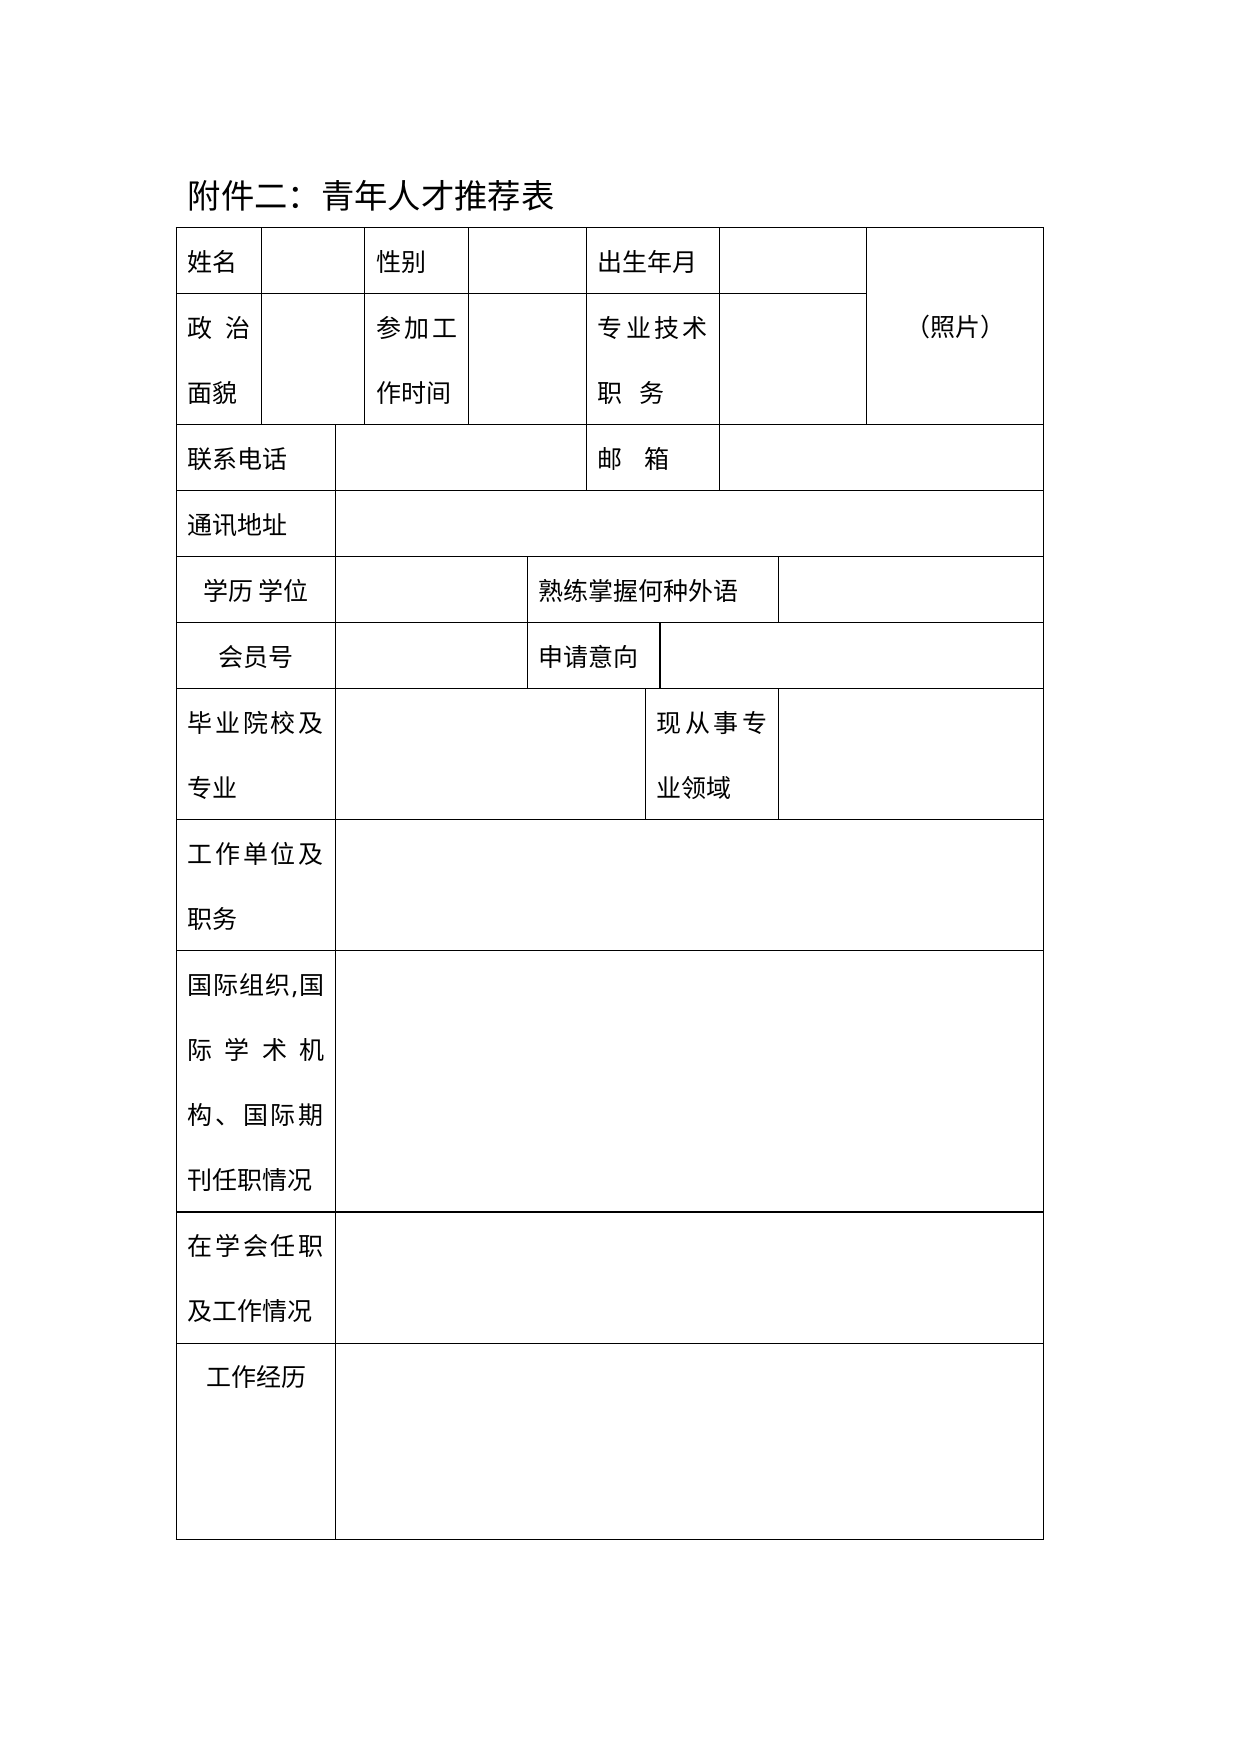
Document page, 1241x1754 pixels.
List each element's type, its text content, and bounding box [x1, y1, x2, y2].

table_cell [336, 689, 645, 819]
table_cell 参加工 作时间 [365, 294, 468, 424]
text 附件二：青年人才推荐表 [187, 162, 1053, 227]
table_cell [262, 294, 364, 424]
table_header [262, 228, 364, 293]
table_header 性别 [365, 228, 468, 293]
table_header [469, 228, 586, 293]
table_cell 邮 箱 [587, 425, 719, 490]
table_cell 政治面貌 [177, 294, 261, 424]
table_cell 学历 学位 [177, 557, 335, 622]
table_cell [336, 623, 527, 688]
table_cell 申请意向 [528, 623, 659, 688]
table_cell [661, 623, 1043, 688]
table_header 出生年月 [587, 228, 719, 293]
table_cell [779, 557, 1043, 622]
table_cell [336, 1344, 346, 1538]
table_cell 工作经历 [177, 1344, 335, 1538]
table_cell [336, 491, 1043, 556]
table_header （照片） [867, 228, 1043, 424]
table_cell 通讯地址 [177, 491, 335, 556]
table_header [720, 228, 866, 293]
table_cell 国际组织,国际学术机构、国际期刊任职情况 [177, 951, 335, 1211]
table_cell [779, 689, 1043, 819]
table_cell [336, 557, 527, 622]
table_cell [1033, 1344, 1043, 1538]
table_cell [336, 820, 1043, 950]
table_cell 现从事专业领域 [646, 689, 778, 819]
table_cell [469, 294, 586, 424]
table_cell 毕业院校及专业 [177, 689, 335, 819]
table_cell 联系电话 [177, 425, 335, 490]
table_cell [336, 425, 586, 490]
table_header 姓名 [177, 228, 261, 293]
table_cell [720, 294, 866, 424]
table_cell 专业技术职 务 [587, 294, 719, 424]
table_cell [720, 425, 1043, 490]
table_cell [336, 1213, 1043, 1342]
table_cell 工作单位及职务 [177, 820, 335, 950]
table_cell 在学会任职及工作情况 [177, 1213, 335, 1342]
table_cell [336, 951, 1043, 1211]
table_cell 会员号 [177, 623, 335, 688]
table_cell 熟练掌握何种外语 [528, 557, 778, 622]
